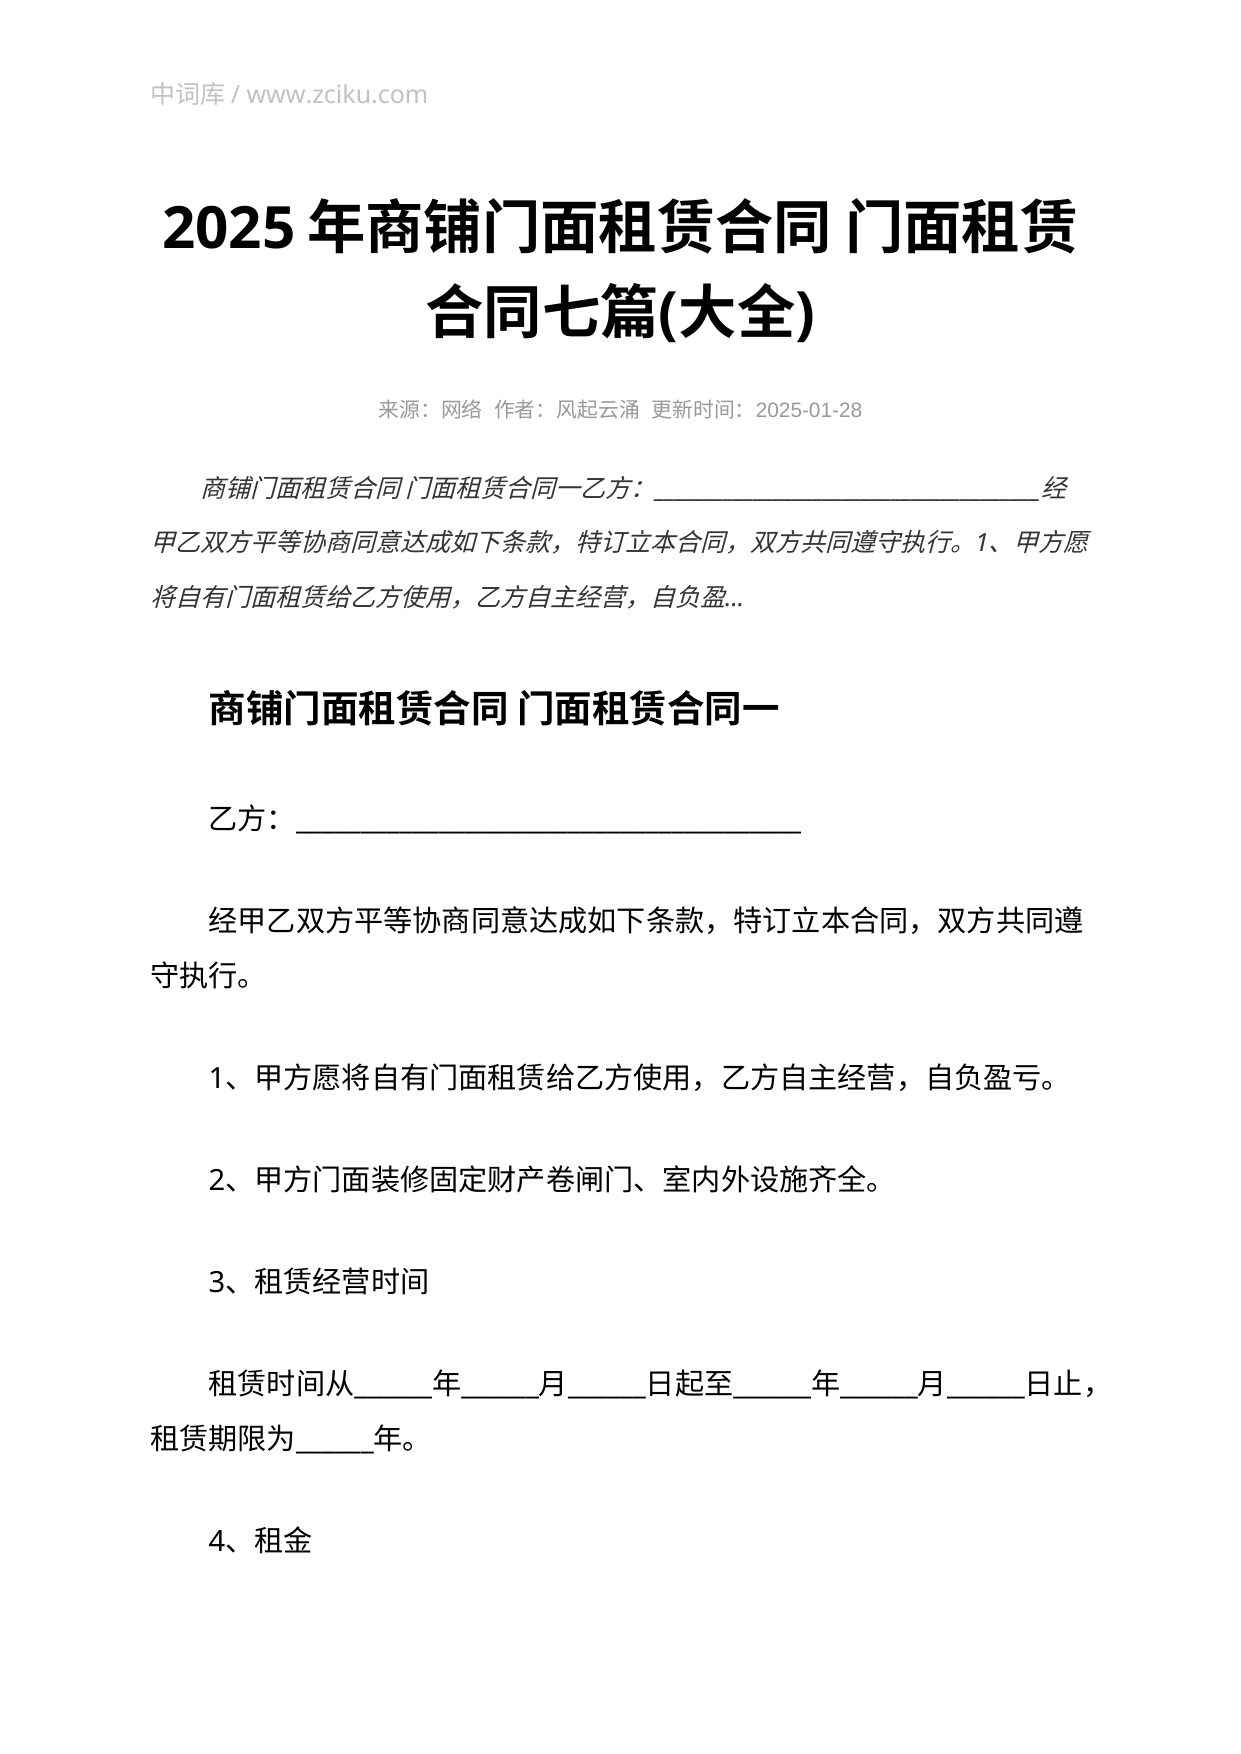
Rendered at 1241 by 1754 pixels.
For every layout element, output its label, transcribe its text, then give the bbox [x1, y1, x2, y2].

text 租赁时间从______年______月______日起至______年______月______日止，租赁期限为______年。 [150, 1361, 1090, 1458]
text 商铺门面租赁合同 门面租赁合同一乙方：_______________________________________经甲乙双方平等协商同意达成如下条款，特订立本合同，双方共同遵守执行。1、甲方愿将自有门面租赁给乙方使用，乙方自主经营，自负盈... [150, 468, 1090, 613]
text 4、租金 [150, 1517, 1090, 1560]
text 经甲乙双方平等协商同意达成如下条款，特订立本合同，双方共同遵守执行。 [150, 898, 1090, 995]
text 乙方：_______________________________________ [150, 796, 1090, 838]
subtitle 2025年商铺门面租赁合同 门面租赁合同七篇(大全) [150, 181, 1090, 351]
text 商铺门面租赁合同 门面租赁合同一 [150, 678, 1090, 733]
text 3、租赁经营时间 [150, 1258, 1090, 1301]
text 2、甲方门面装修固定财产卷闸门、室内外设施齐全。 [150, 1157, 1090, 1199]
text 来源：网络 作者：风起云涌 更新时间：2025-01-28 [150, 398, 1090, 422]
text 1、甲方愿将自有门面租赁给乙方使用，乙方自主经营，自负盈亏。 [150, 1054, 1090, 1097]
